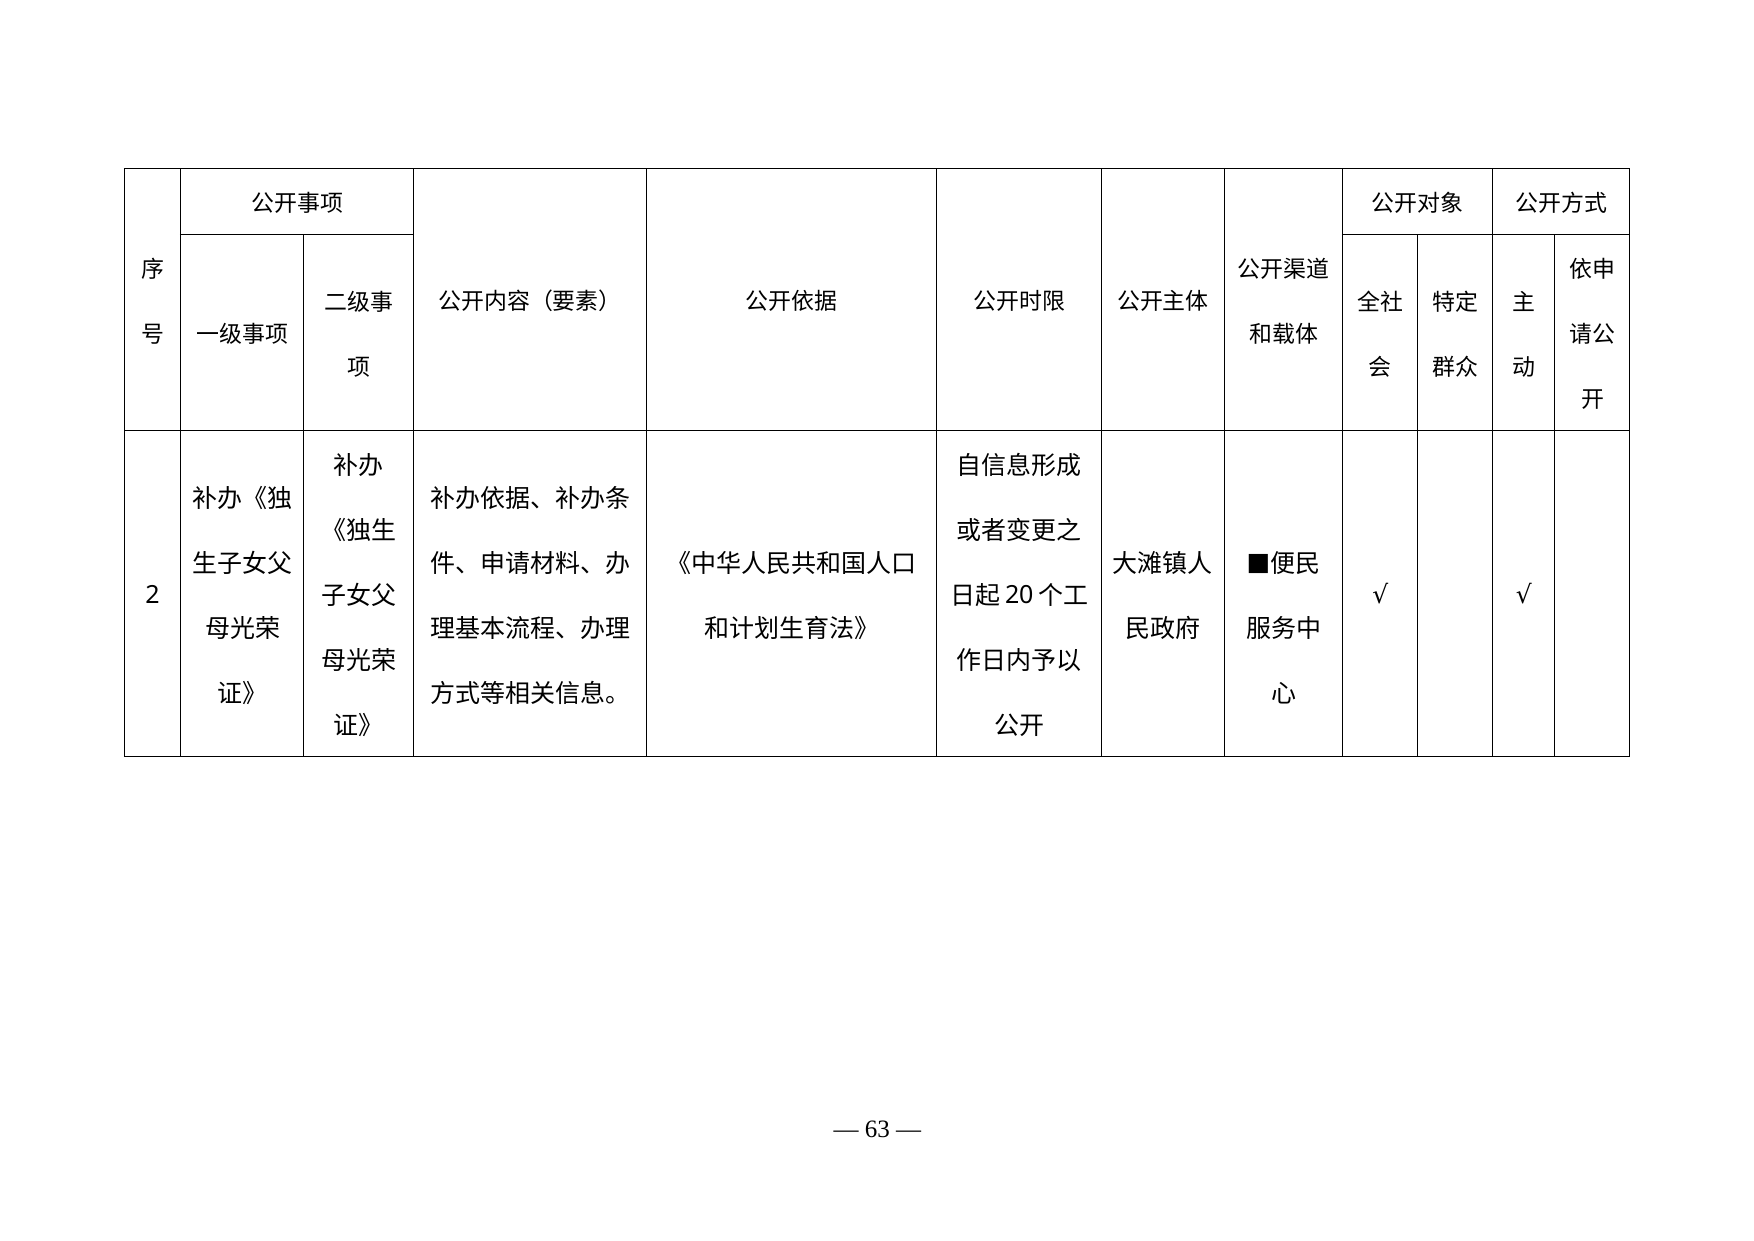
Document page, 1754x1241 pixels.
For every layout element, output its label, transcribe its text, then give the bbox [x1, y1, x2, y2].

table_cell 全社会 [1343, 235, 1417, 430]
table_cell 依申请公开 [1555, 235, 1629, 430]
table_cell ■便民服务中心 [1225, 431, 1342, 756]
table_cell 主动 [1493, 235, 1554, 430]
table_cell √ [1343, 431, 1417, 756]
table_cell 一级事项 [181, 235, 303, 430]
table_header 公开对象 [1343, 169, 1492, 234]
table_cell 二级事项 [304, 235, 413, 430]
table_cell 补办依据、补办条件、申请材料、办理基本流程、办理方式等相关信息。 [414, 431, 646, 756]
table_header 公开事项 [181, 169, 413, 234]
table_header 公开主体 [1102, 169, 1224, 430]
table_cell [1418, 431, 1492, 756]
table_cell 大滩镇人民政府 [1102, 431, 1224, 756]
table_cell 特定群众 [1418, 235, 1492, 430]
table_cell 补办《独生子女父母光荣证》 [181, 431, 303, 756]
table_header 公开方式 [1493, 169, 1629, 234]
table_header 序号 [125, 169, 180, 430]
table_header 公开渠道和载体 [1225, 169, 1342, 430]
table_cell √ [1493, 431, 1554, 756]
table_cell 自信息形成或者变更之日起20个工作日内予以公开 [937, 431, 1101, 756]
table_header 公开依据 [647, 169, 936, 430]
table_header 公开时限 [937, 169, 1101, 430]
table_header 公开内容（要素） [414, 169, 646, 430]
table_cell [1555, 431, 1629, 756]
table_cell 《中华人民共和国人口和计划生育法》 [647, 431, 936, 756]
table_cell 补办《独生子女父母光荣证》 [304, 431, 413, 756]
table_cell 2 [125, 431, 180, 756]
